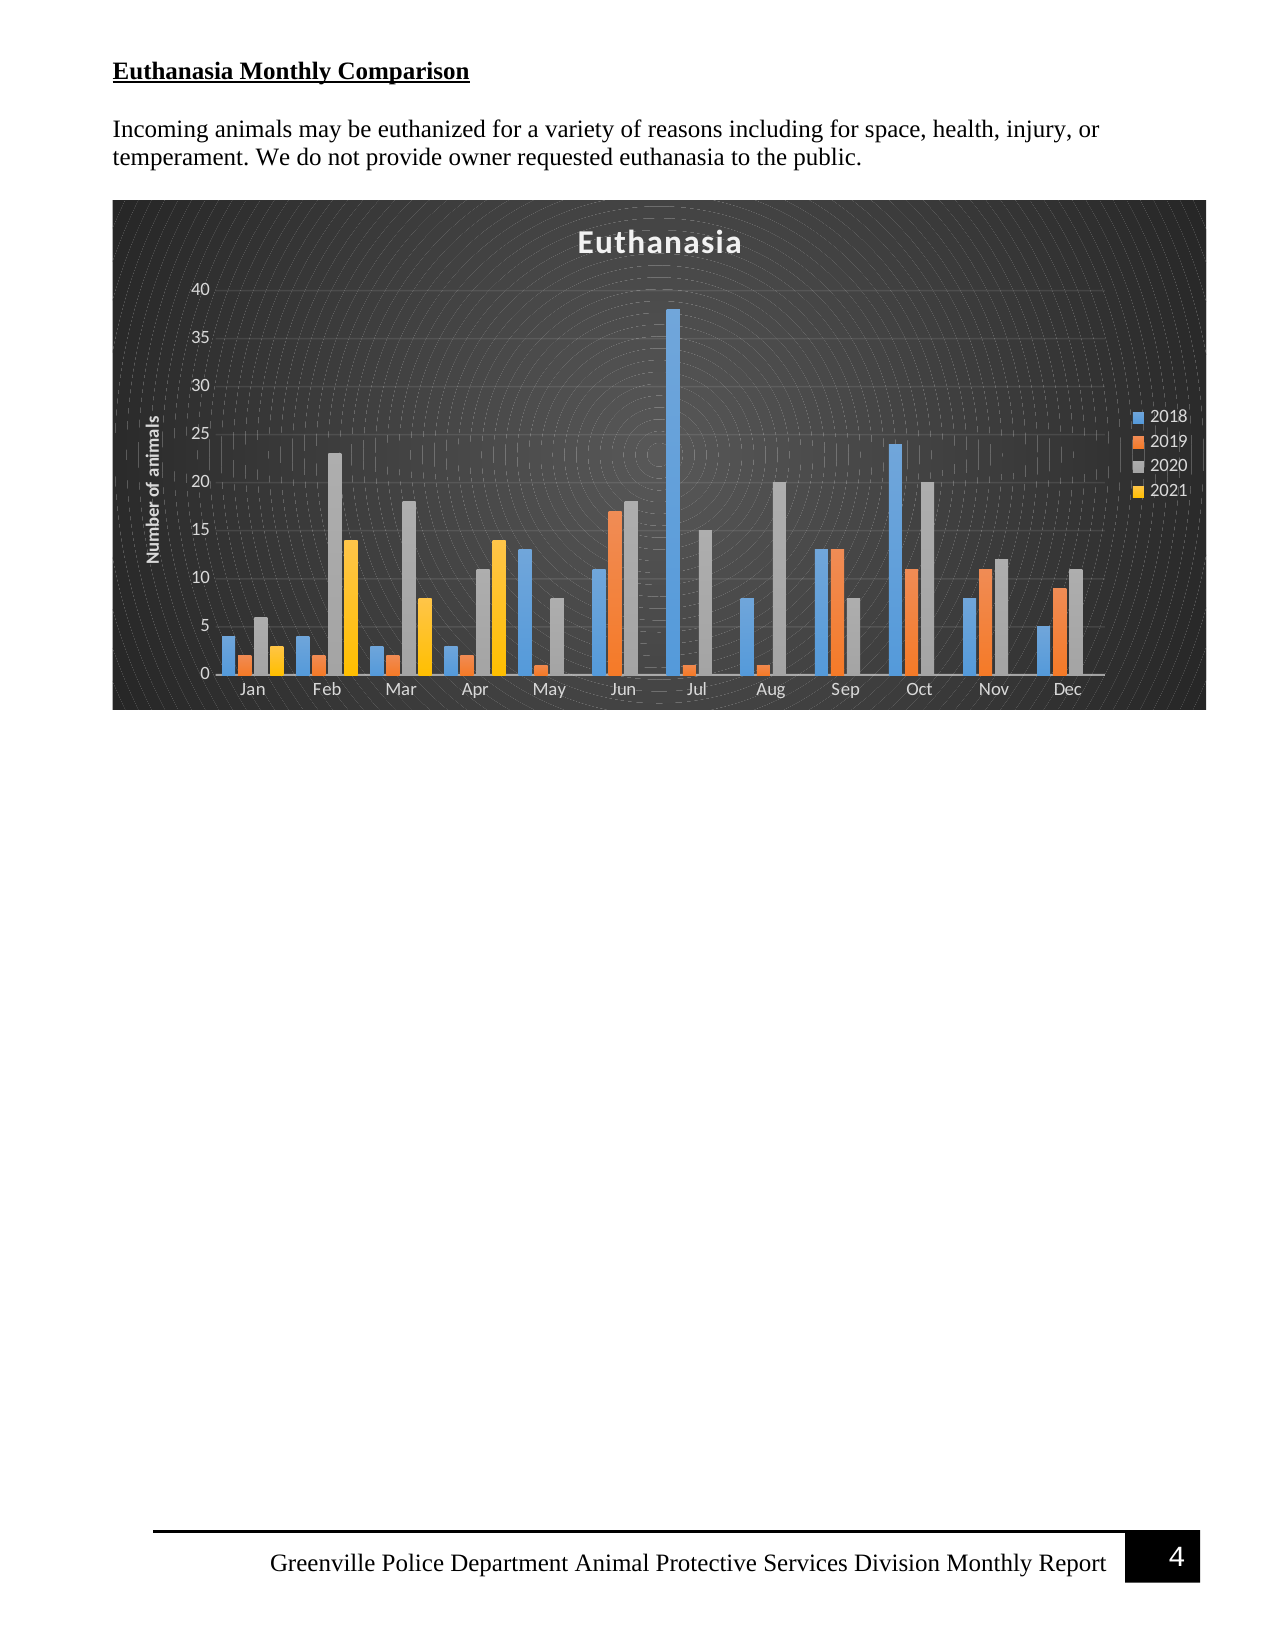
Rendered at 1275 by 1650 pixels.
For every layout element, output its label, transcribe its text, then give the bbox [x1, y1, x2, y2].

text Euthanasia Monthly Comparison [112, 56, 1125, 85]
text Incoming animals may be euthanized for a variety of reasons including for space, health, injury, or temperament. We do not provide owner requested euthanasia to the public. [112, 114, 1125, 171]
